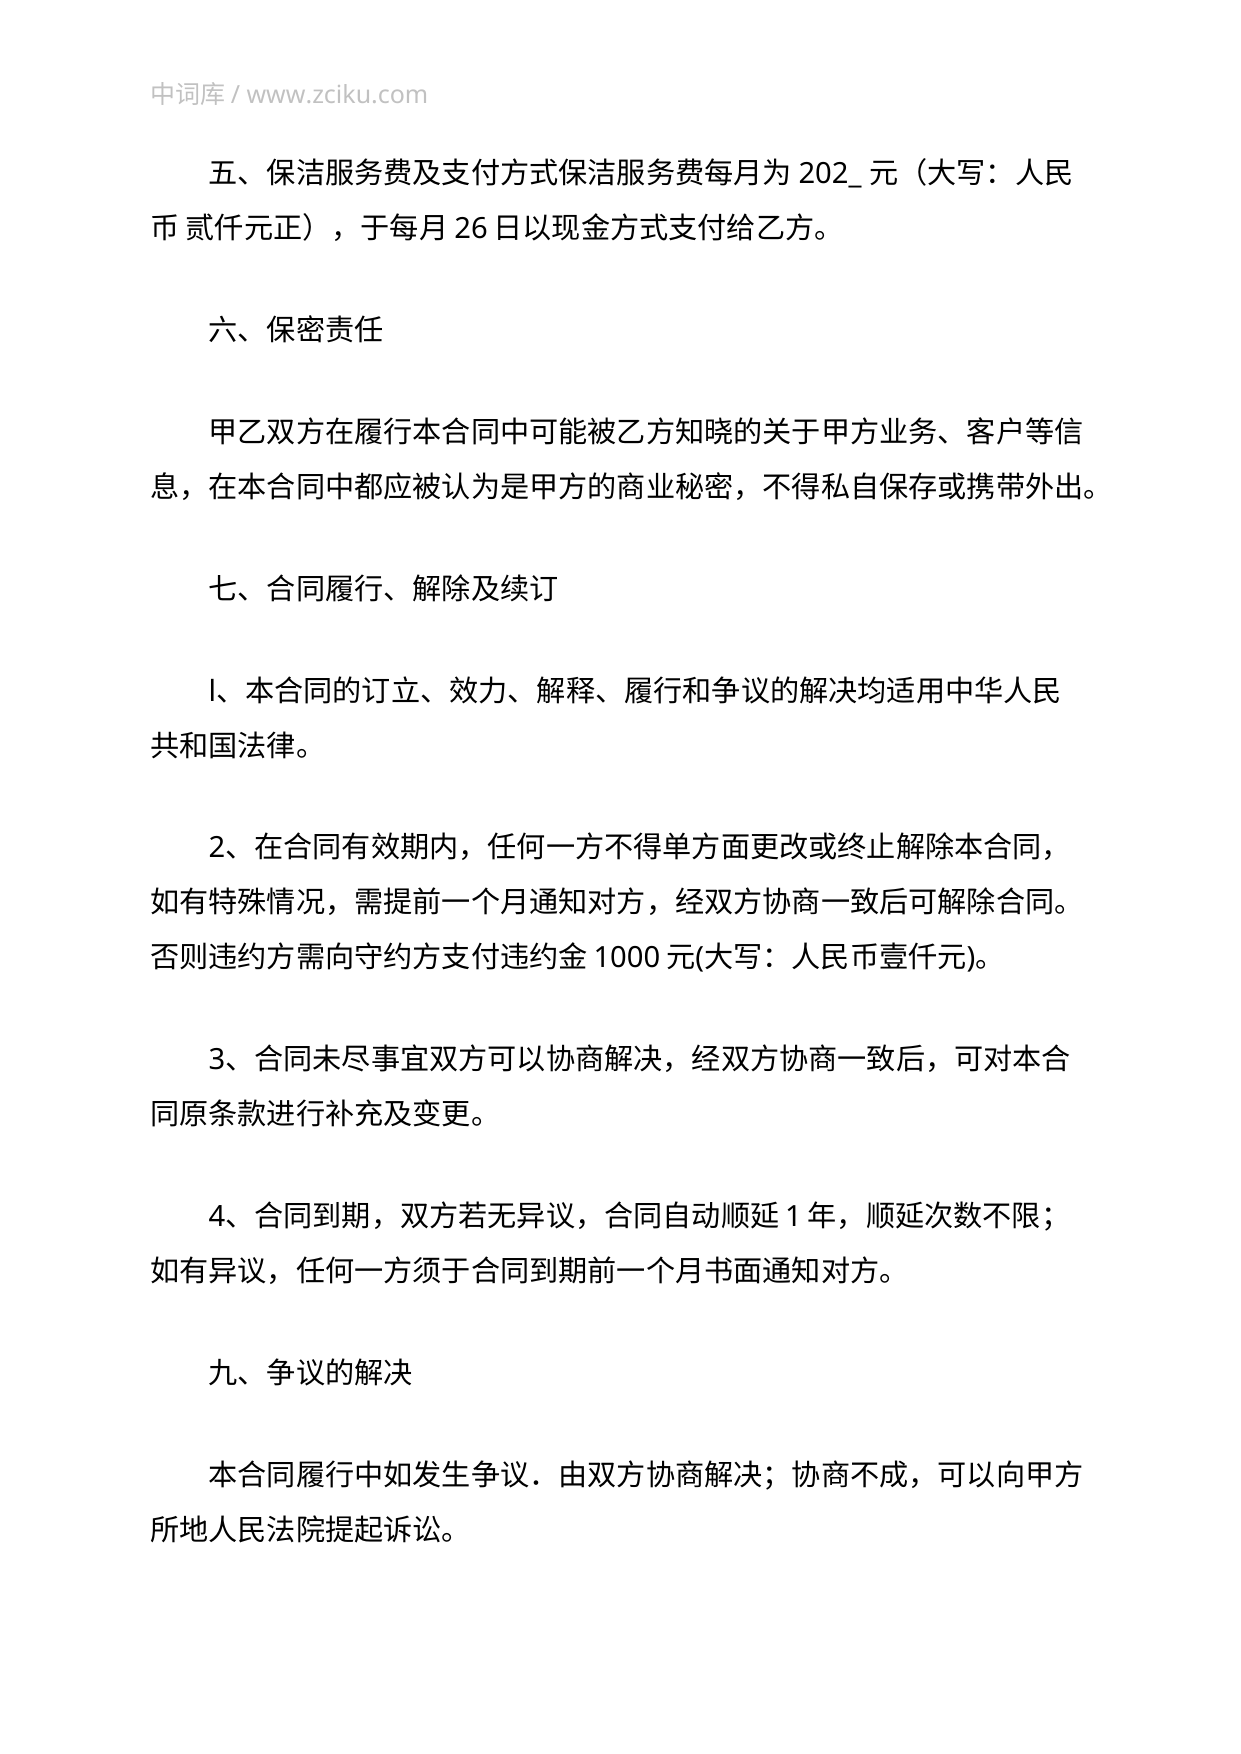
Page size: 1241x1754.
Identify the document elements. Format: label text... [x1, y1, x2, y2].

text 4、合同到期，双方若无异议，合同自动顺延1年，顺延次数不限；如有异议，任何一方须于合同到期前一个月书面通知对方。 [150, 1193, 1090, 1290]
text 本合同履行中如发生争议．由双方协商解决；协商不成，可以向甲方所地人民法院提起诉讼。 [150, 1451, 1090, 1548]
text 甲乙双方在履行本合同中可能被乙方知晓的关于甲方业务、客户等信息，在本合同中都应被认为是甲方的商业秘密，不得私自保存或携带外出。 [150, 409, 1090, 506]
text 七、合同履行、解除及续订 [150, 565, 1090, 608]
text 五、保洁服务费及支付方式保洁服务费每月为 202_ 元（大写：人民币 贰仟元正），于每月26日以现金方式支付给乙方。 [150, 150, 1090, 247]
text l、本合同的订立、效力、解释、履行和争议的解决均适用中华人民共和国法律。 [150, 667, 1090, 764]
text 3、合同未尽事宜双方可以协商解决，经双方协商一致后，可对本合同原条款进行补充及变更。 [150, 1036, 1090, 1133]
text 九、争议的解决 [150, 1349, 1090, 1392]
text 六、保密责任 [150, 307, 1090, 349]
text 2、在合同有效期内，任何一方不得单方面更改或终止解除本合同，如有特殊情况，需提前一个月通知对方，经双方协商一致后可解除合同。否则违约方需向守约方支付违约金1000元(大写：人民币壹仟元)。 [150, 824, 1090, 976]
